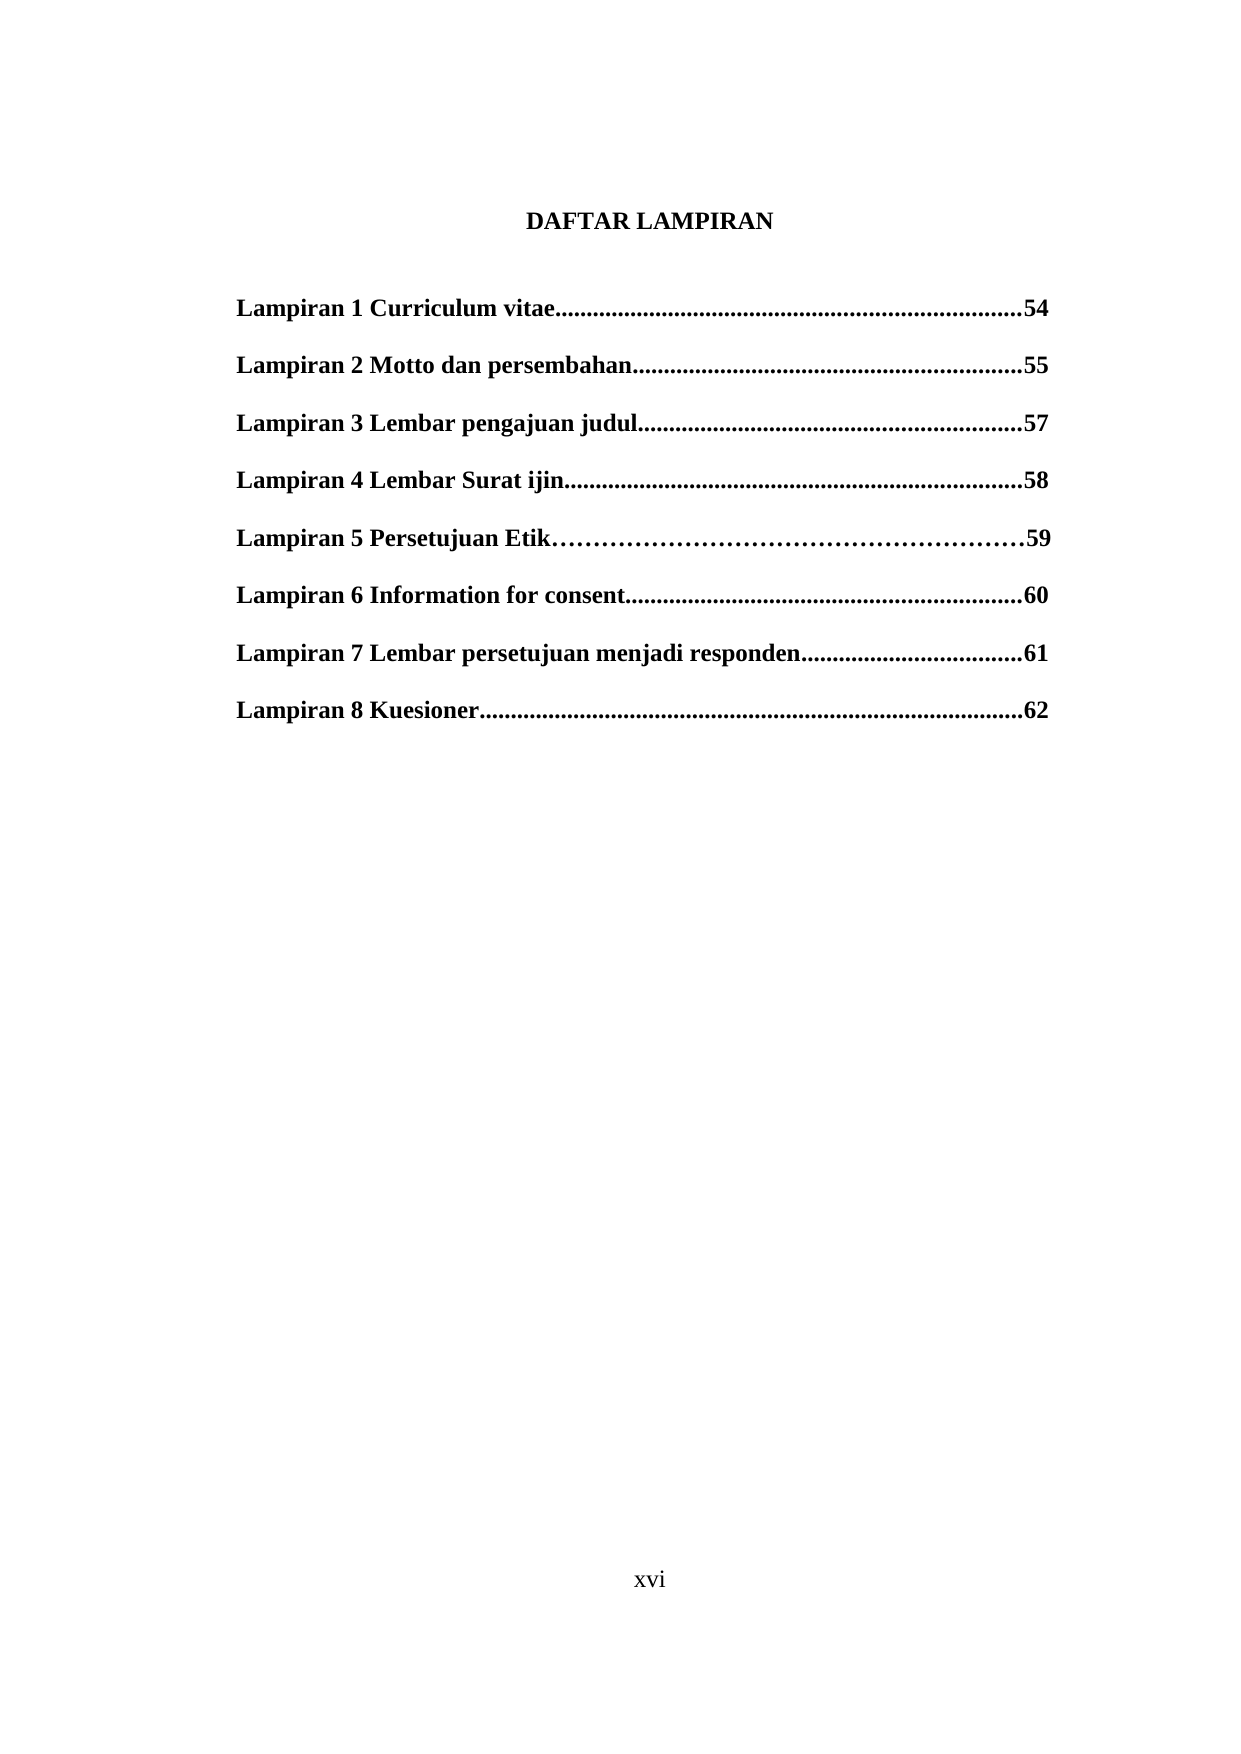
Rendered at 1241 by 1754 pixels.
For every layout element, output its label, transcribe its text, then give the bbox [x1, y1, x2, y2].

text Lampiran 5 Persetujuan Etik………………………………………………… 59 [236, 523, 1063, 552]
text Lampiran 3 Lembar pengajuan judul 57 [236, 408, 1063, 437]
text Lampiran 4 Lembar Surat ijin 58 [236, 466, 1063, 494]
text Lampiran 7 Lembar persetujuan menjadi responden 61 [236, 638, 1063, 667]
text Lampiran 1 Curriculum vitae 54 [236, 293, 1063, 322]
text Lampiran 6 Information for consent 60 [236, 581, 1063, 609]
text Lampiran 8 Kuesioner 62 [236, 696, 1063, 724]
text Lampiran 2 Motto dan persembahan 55 [236, 351, 1063, 379]
subtitle DAFTAR LAMPIRAN [236, 206, 1063, 235]
